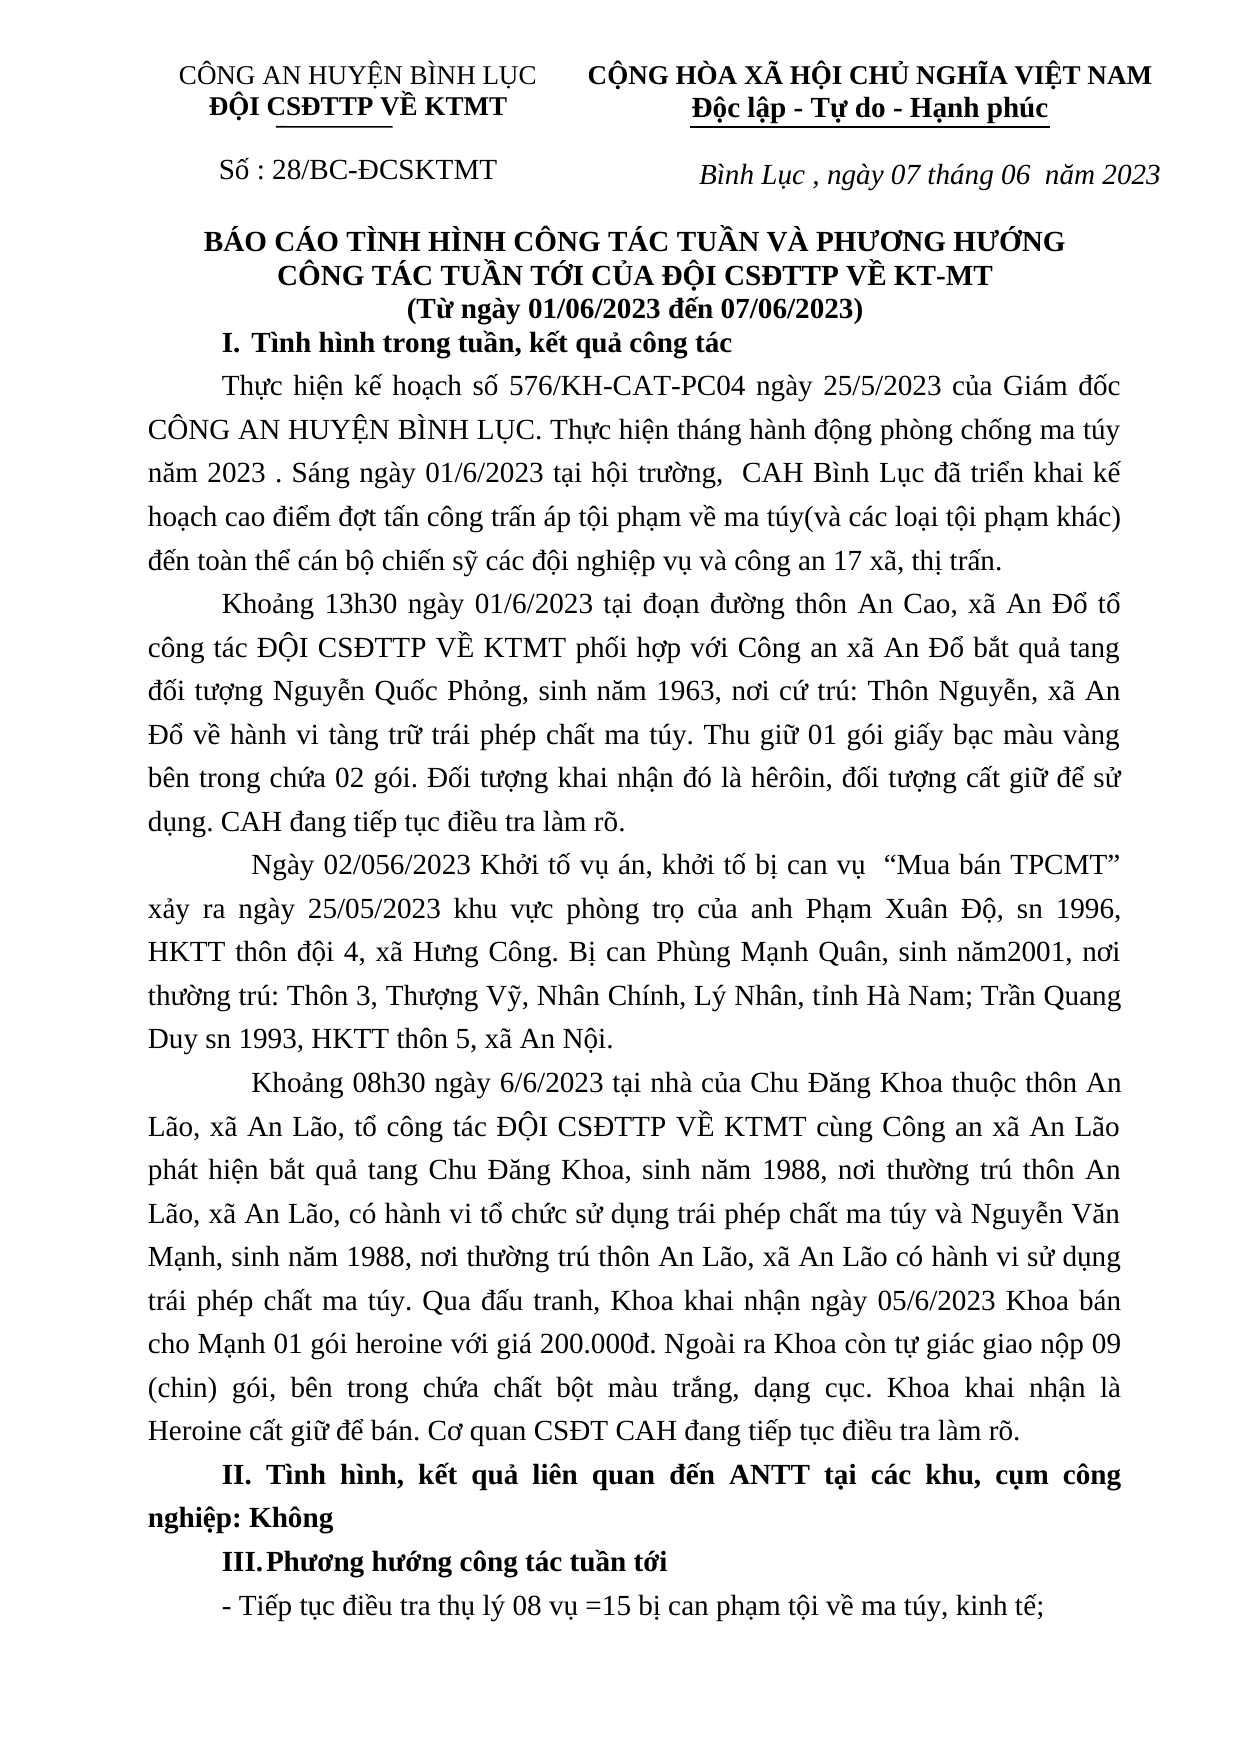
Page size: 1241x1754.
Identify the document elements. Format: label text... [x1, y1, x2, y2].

text CÔNG TÁC TUẦN TỚI CỦA ĐỘI CSĐTTP VỀ KT-MT [148, 258, 1122, 291]
table_header CÔNG AN HUYỆN BÌNH LỤC [148, 59, 568, 90]
text BÁO CÁO TÌNH HÌNH CÔNG TÁC TUẦN VÀ PHƯƠNG HƯỚNG [148, 224, 1122, 258]
list Phương hướng công tác tuần tới [148, 1544, 1122, 1578]
text Ngày 02/056/2023 Khởi tố vụ án, khởi tố bị can vụ “Mua bán TPCMT” xảy ra ngày 25/05/2023 khu vực phòng trọ của anh Phạm Xuân Độ, sn 1996, HKTT thôn đội 4, xã Hưng Công. Bị can Phùng Mạnh Quân, sinh năm2001, nơi thường trú: Thôn 3, Thượng Vỹ, Nhân Chính, Lý Nhân, tỉnh Hà Nam; Trần Quang Duy sn 1993, HKTT thôn 5, xã An Nội. [148, 847, 1122, 1055]
table_cell Độc lập - Tự do - Hạnh phúc Bình Lục , ngày 07 tháng 06 năm 2023 [568, 90, 1172, 191]
table_cell ĐỘI CSĐTTP VỀ KTMT Số : 28/BC-ĐCSKTMT [148, 90, 568, 191]
text Thực hiện kế hoạch số 576/KH-CAT-PC04 ngày 25/5/2023 của Giám đốc CÔNG AN HUYỆN BÌNH LỤC. Thực hiện tháng hành động phòng chống ma túy năm 2023 . Sáng ngày 01/6/2023 tại hội trường, CAH Bình Lục đã triển khai kế hoạch cao điểm đợt tấn công trấn áp tội phạm về ma túy(và các loại tội phạm khác) đến toàn thể cán bộ chiến sỹ các đội nghiệp vụ và công an 17 xã, thị trấn. [148, 368, 1122, 576]
list - Tiếp tục điều tra thụ lý 08 vụ =15 bị can phạm tội về ma túy, kinh tế; [148, 1588, 1122, 1621]
text Khoảng 08h30 ngày 6/6/2023 tại nhà của Chu Đăng Khoa thuộc thôn An Lão, xã An Lão, tổ công tác ĐỘI CSĐTTP VỀ KTMT cùng Công an xã An Lão phát hiện bắt quả tang Chu Đăng Khoa, sinh năm 1988, nơi thường trú thôn An Lão, xã An Lão, có hành vi tổ chức sử dụng trái phép chất ma túy và Nguyễn Văn Mạnh, sinh năm 1988, nơi thường trú thôn An Lão, xã An Lão có hành vi sử dụng trái phép chất ma túy. Qua đấu tranh, Khoa khai nhận ngày 05/6/2023 Khoa bán cho Mạnh 01 gói heroine với giá 200.000đ. Ngoài ra Khoa còn tự giác giao nộp 09 (chin) gói, bên trong chứa chất bột màu trắng, dạng cục. Khoa khai nhận là Heroine cất giữ để bán. Cơ quan CSĐT CAH đang tiếp tục điều tra làm rõ. [148, 1065, 1122, 1447]
text (Từ ngày 01/06/2023 đến 07/06/2023) [148, 291, 1122, 325]
list Tình hình, kết quả liên quan đến ANTT tại các khu, cụm công nghiệp: Không [148, 1457, 1122, 1534]
list Tình hình trong tuần, kết quả công tác [148, 325, 1122, 358]
text Khoảng 13h30 ngày 01/6/2023 tại đoạn đường thôn An Cao, xã An Đổ tổ công tác ĐỘI CSĐTTP VỀ KTMT phối hợp với Công an xã An Đổ bắt quả tang đối tượng Nguyễn Quốc Phỏng, sinh năm 1963, nơi cứ trú: Thôn Nguyễn, xã An Đổ về hành vi tàng trữ trái phép chất ma túy. Thu giữ 01 gói giấy bạc màu vàng bên trong chứa 02 gói. Đối tượng khai nhận đó là hêrôin, đối tượng cất giữ để sử dụng. CAH đang tiếp tục điều tra làm rõ. [148, 586, 1122, 837]
table_header CỘNG HÒA XÃ HỘI CHỦ NGHĨA VIỆT NAM [568, 59, 1172, 90]
